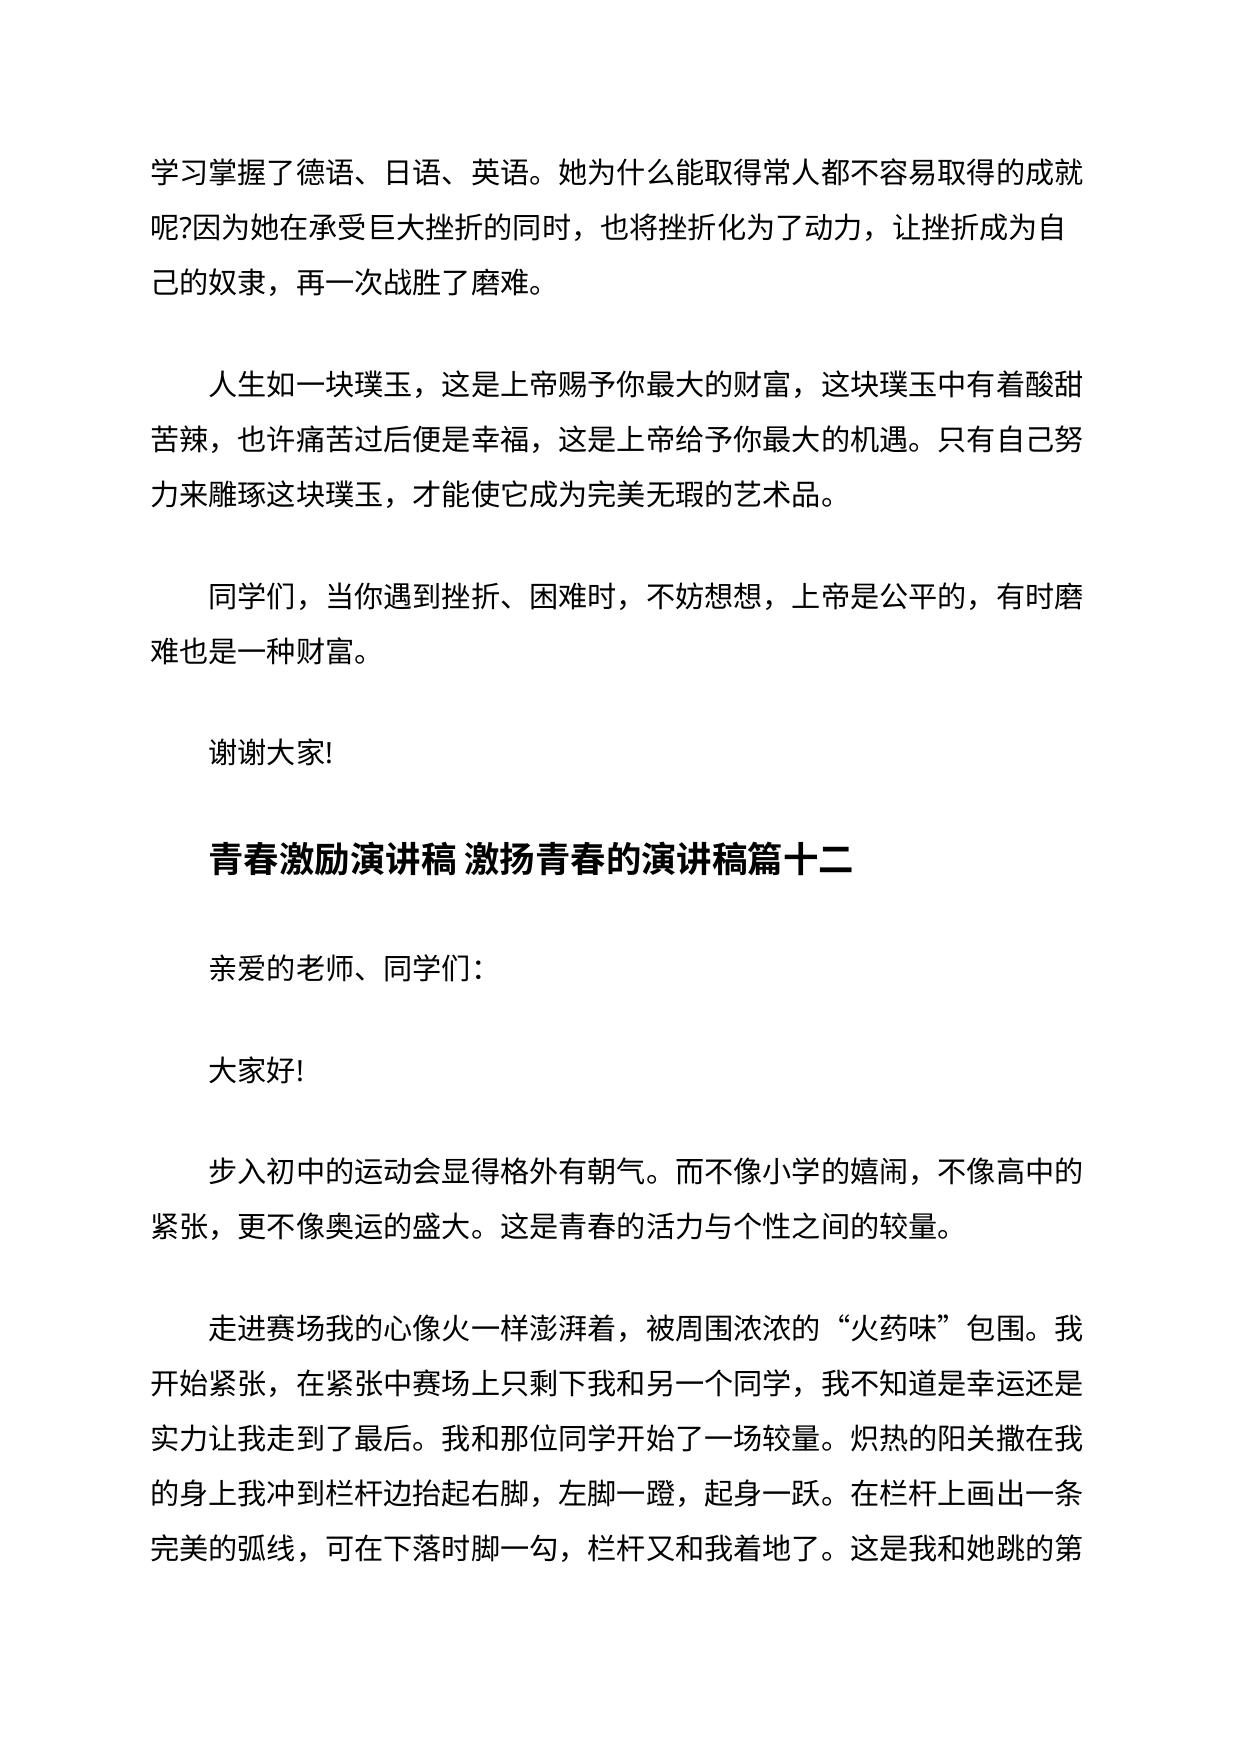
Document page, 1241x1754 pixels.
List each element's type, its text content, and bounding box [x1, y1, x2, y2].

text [150, 150, 1090, 302]
text 人生如一块璞玉，这是上帝赐予你最大的财富，这块璞玉中有着酸甜苦辣，也许痛苦过后便是幸福，这是上帝给予你最大的机遇。只有自己努力来雕琢这块璞玉，才能使它成为完美无瑕的艺术品。 [150, 362, 1090, 514]
text 青春激励演讲稿 激扬青春的演讲稿篇十二 [150, 832, 1090, 883]
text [150, 1306, 1090, 1568]
text 亲爱的老师、同学们： [150, 945, 1090, 988]
text 同学们，当你遇到挫折、困难时，不妨想想，上帝是公平的，有时磨难也是一种财富。 [150, 573, 1090, 670]
text 谢谢大家! [150, 730, 1090, 772]
text 大家好! [150, 1047, 1090, 1089]
text 步入初中的运动会显得格外有朝气。而不像小学的嬉闹，不像高中的紧张，更不像奥运的盛大。这是青春的活力与个性之间的较量。 [150, 1149, 1090, 1246]
